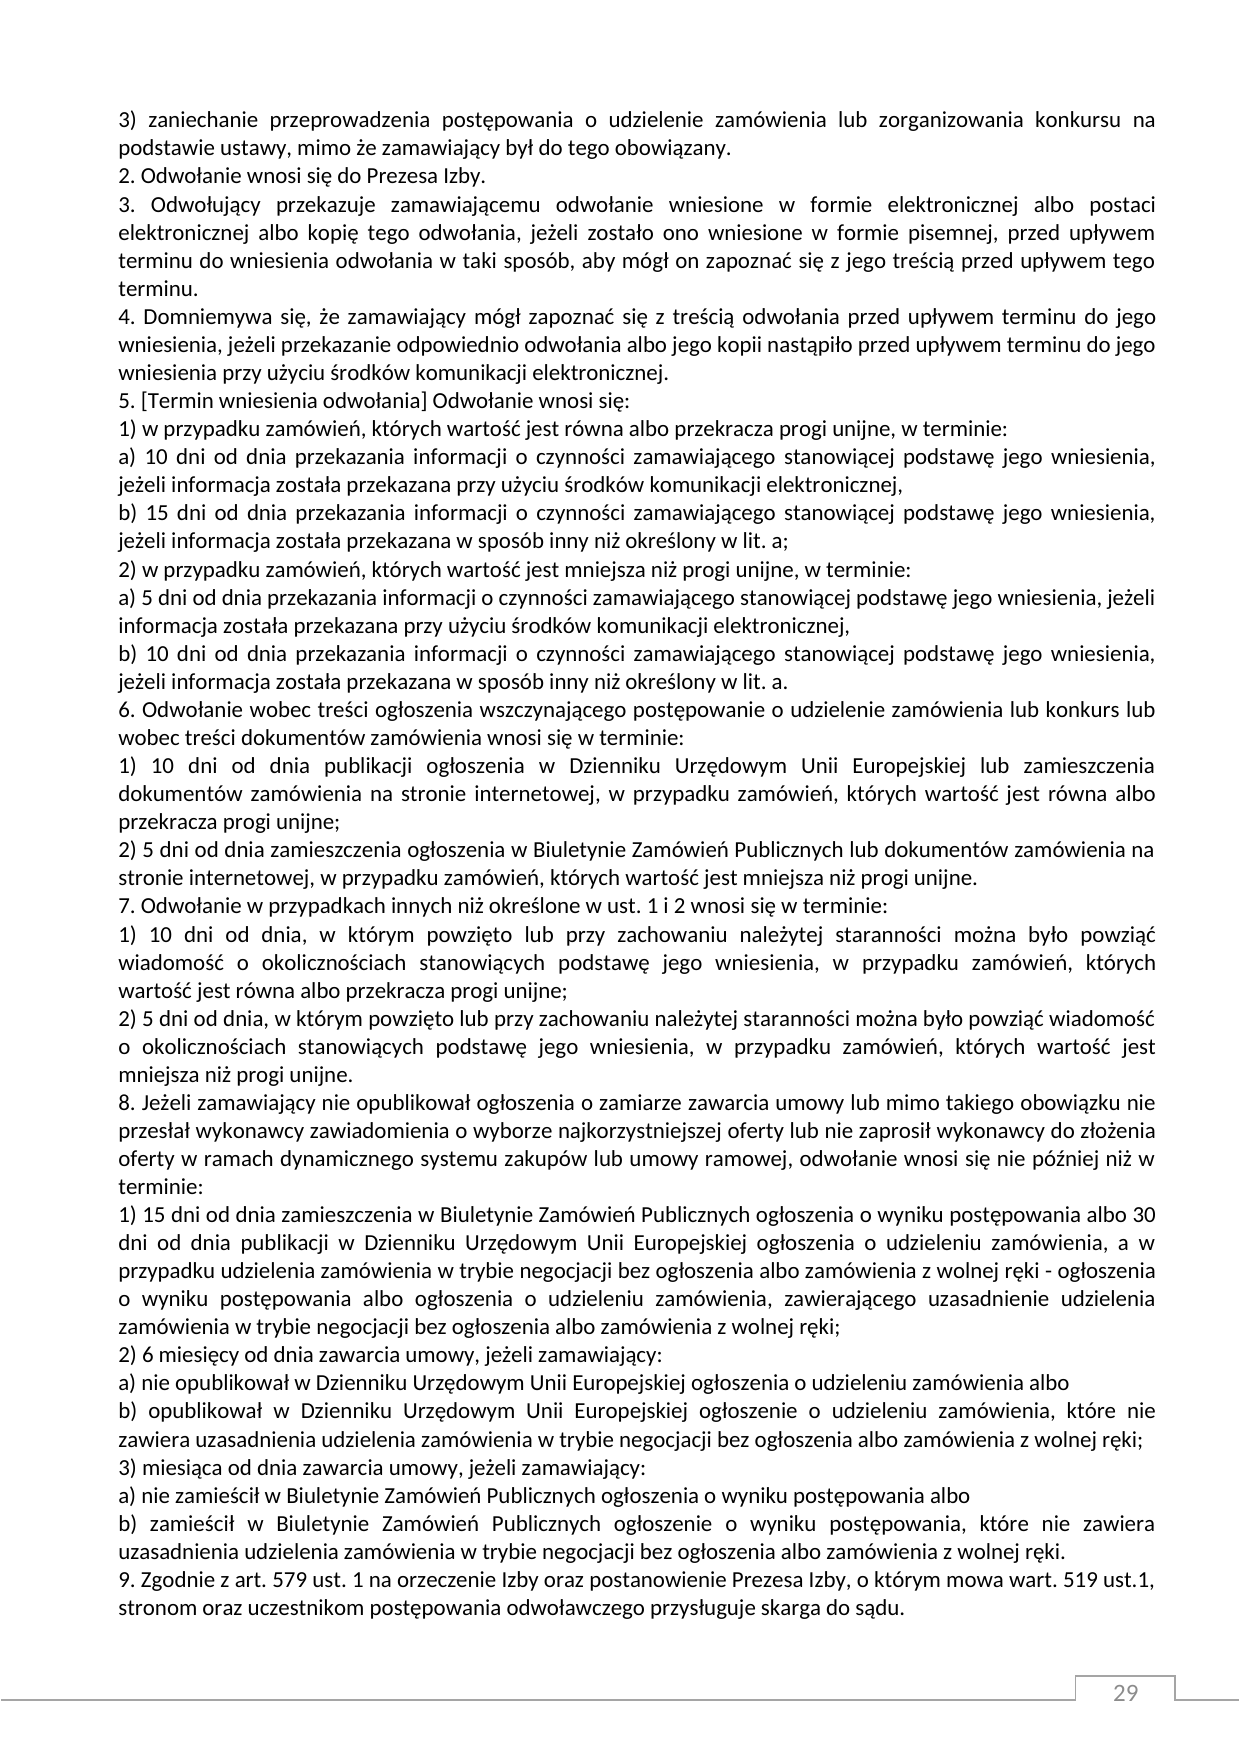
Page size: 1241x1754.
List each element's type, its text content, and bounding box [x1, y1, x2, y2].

text 1) 15 dni od dnia zamieszczenia w Biuletynie Zamówień Publicznych ogłoszenia o wyniku postępowania albo 30 dni od dnia publikacji w Dzienniku Urzędowym Unii Europejskiej ogłoszenia o udzieleniu zamówienia, a w przypadku udzielenia zamówienia w trybie negocjacji bez ogłoszenia albo zamówienia z wolnej ręki - ogłoszenia o wyniku postępowania albo ogłoszenia o udzieleniu zamówienia, zawierającego uzasadnienie udzielenia zamówienia w trybie negocjacji bez ogłoszenia albo zamówienia z wolnej ręki; [118, 1200, 1157, 1340]
text a) nie opublikował w Dzienniku Urzędowym Unii Europejskiej ogłoszenia o udzieleniu zamówienia albo [118, 1368, 1157, 1397]
text 2. Odwołanie wnosi się do Prezesa Izby. [118, 162, 1157, 190]
text 3) miesiąca od dnia zawarcia umowy, jeżeli zamawiający: [118, 1453, 1157, 1481]
text 8. Jeżeli zamawiający nie opublikował ogłoszenia o zamiarze zawarcia umowy lub mimo takiego obowiązku nie przesłał wykonawcy zawiadomienia o wyborze najkorzystniejszej oferty lub nie zaprosił wykonawcy do złożenia oferty w ramach dynamicznego systemu zakupów lub umowy ramowej, odwołanie wnosi się nie później niż w terminie: [118, 1088, 1157, 1200]
text b) 10 dni od dnia przekazania informacji o czynności zamawiającego stanowiącej podstawę jego wniesienia, jeżeli informacja została przekazana w sposób inny niż określony w lit. a. [118, 639, 1157, 695]
text 9. Zgodnie z art. 579 ust. 1 na orzeczenie Izby oraz postanowienie Prezesa Izby, o którym mowa wart. 519 ust.1, stronom oraz uczestnikom postępowania odwoławczego przysługuje skarga do sądu. [118, 1565, 1157, 1621]
text 7. Odwołanie w przypadkach innych niż określone w ust. 1 i 2 wnosi się w terminie: [118, 892, 1157, 919]
text 3) zaniechanie przeprowadzenia postępowania o udzielenie zamówienia lub zorganizowania konkursu na podstawie ustawy, mimo że zamawiający był do tego obowiązany. [118, 106, 1157, 162]
text 2) 5 dni od dnia, w którym powzięto lub przy zachowaniu należytej staranności można było powziąć wiadomość o okolicznościach stanowiących podstawę jego wniesienia, w przypadku zamówień, których wartość jest mniejsza niż progi unijne. [118, 1004, 1157, 1088]
text 1) 10 dni od dnia publikacji ogłoszenia w Dzienniku Urzędowym Unii Europejskiej lub zamieszczenia dokumentów zamówienia na stronie internetowej, w przypadku zamówień, których wartość jest równa albo przekracza progi unijne; [118, 751, 1157, 835]
text a) 10 dni od dnia przekazania informacji o czynności zamawiającego stanowiącej podstawę jego wniesienia, jeżeli informacja została przekazana przy użyciu środków komunikacji elektronicznej, [118, 442, 1157, 498]
text 6. Odwołanie wobec treści ogłoszenia wszczynającego postępowanie o udzielenie zamówienia lub konkurs lub wobec treści dokumentów zamówienia wnosi się w terminie: [118, 695, 1157, 751]
text 1) 10 dni od dnia, w którym powzięto lub przy zachowaniu należytej staranności można było powziąć wiadomość o okolicznościach stanowiących podstawę jego wniesienia, w przypadku zamówień, których wartość jest równa albo przekracza progi unijne; [118, 920, 1157, 1004]
text 2) 6 miesięcy od dnia zawarcia umowy, jeżeli zamawiający: [118, 1340, 1157, 1368]
text b) zamieścił w Biuletynie Zamówień Publicznych ogłoszenie o wyniku postępowania, które nie zawiera uzasadnienia udzielenia zamówienia w trybie negocjacji bez ogłoszenia albo zamówienia z wolnej ręki. [118, 1509, 1157, 1565]
text 2) 5 dni od dnia zamieszczenia ogłoszenia w Biuletynie Zamówień Publicznych lub dokumentów zamówienia na stronie internetowej, w przypadku zamówień, których wartość jest mniejsza niż progi unijne. [118, 835, 1157, 891]
text 1) w przypadku zamówień, których wartość jest równa albo przekracza progi unijne, w terminie: [118, 414, 1157, 442]
text 5. [Termin wniesienia odwołania] Odwołanie wnosi się: [118, 386, 1157, 414]
text 2) w przypadku zamówień, których wartość jest mniejsza niż progi unijne, w terminie: [118, 555, 1157, 583]
text b) opublikował w Dzienniku Urzędowym Unii Europejskiej ogłoszenie o udzieleniu zamówienia, które nie zawiera uzasadnienia udzielenia zamówienia w trybie negocjacji bez ogłoszenia albo zamówienia z wolnej ręki; [118, 1397, 1157, 1453]
text b) 15 dni od dnia przekazania informacji o czynności zamawiającego stanowiącej podstawę jego wniesienia, jeżeli informacja została przekazana w sposób inny niż określony w lit. a; [118, 498, 1157, 554]
text 4. Domniemywa się, że zamawiający mógł zapoznać się z treścią odwołania przed upływem terminu do jego wniesienia, jeżeli przekazanie odpowiednio odwołania albo jego kopii nastąpiło przed upływem terminu do jego wniesienia przy użyciu środków komunikacji elektronicznej. [118, 302, 1157, 386]
text 3. Odwołujący przekazuje zamawiającemu odwołanie wniesione w formie elektronicznej albo postaci elektronicznej albo kopię tego odwołania, jeżeli zostało ono wniesione w formie pisemnej, przed upływem terminu do wniesienia odwołania w taki sposób, aby mógł on zapoznać się z jego treścią przed upływem tego terminu. [118, 190, 1157, 302]
text a) 5 dni od dnia przekazania informacji o czynności zamawiającego stanowiącej podstawę jego wniesienia, jeżeli informacja została przekazana przy użyciu środków komunikacji elektronicznej, [118, 583, 1157, 639]
text a) nie zamieścił w Biuletynie Zamówień Publicznych ogłoszenia o wyniku postępowania albo [118, 1481, 1157, 1509]
